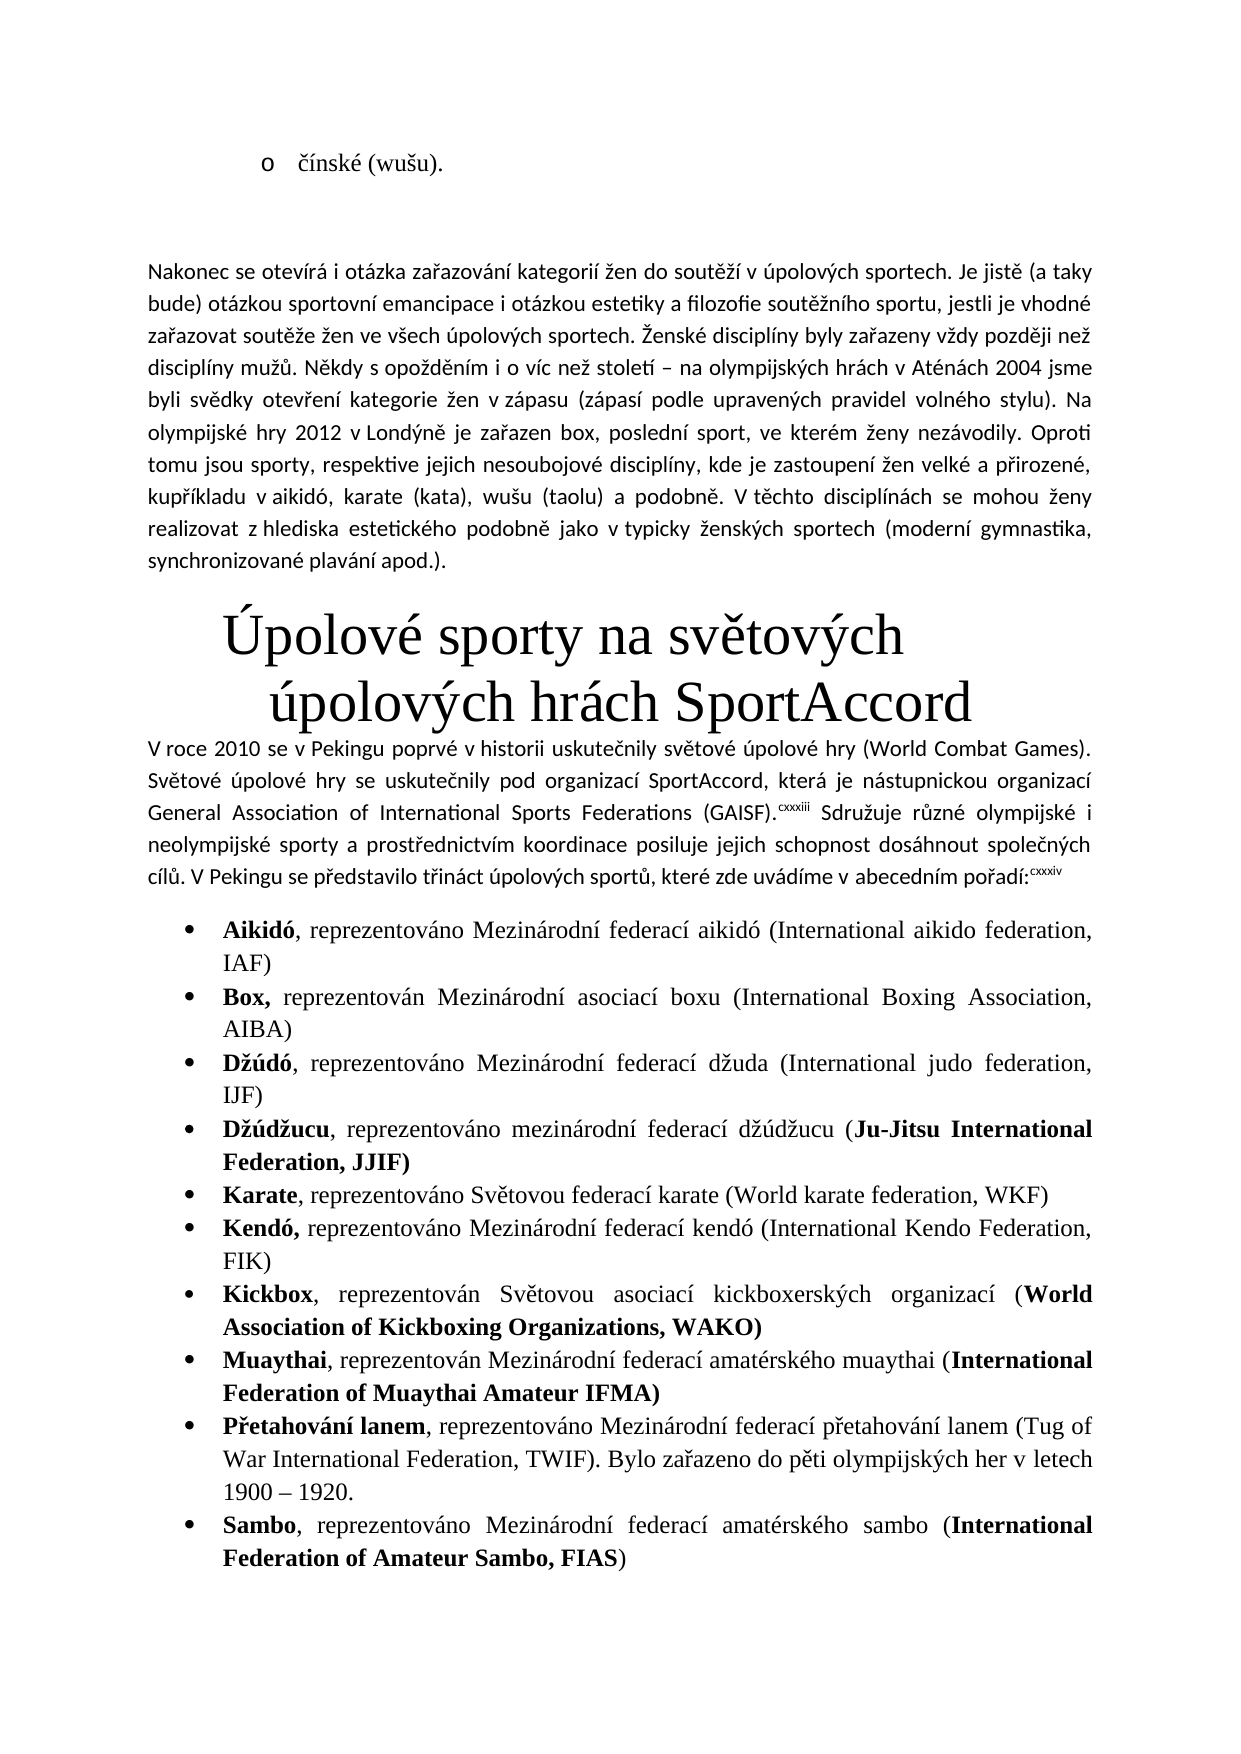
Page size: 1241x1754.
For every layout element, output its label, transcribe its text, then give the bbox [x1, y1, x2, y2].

list Džúdó, reprezentováno Mezinárodní federací džuda (International judo federation, IJF) [185, 1048, 1093, 1109]
list Kendó, reprezentováno Mezinárodní federací kendó (International Kendo Federation, FIK) [185, 1213, 1093, 1274]
text V roce 2010 se v Pekingu poprvé v historii uskutečnily světové úpolové hry (World Combat Games). Světové úpolové hry se uskutečnily pod organizací SportAccord, která je nástupnickou organizací General Association of International Sports Federations (GAISF). Sdružuje různé olympijské i neolympijské sporty a prostřednictvím koordinace posiluje jejich schopnost dosáhnout společných cílů. V Pekingu se představilo třináct úpolových sportů, které zde uvádíme v abecedním pořadí: [148, 734, 1093, 891]
text Nakonec se otevírá i otázka zařazování kategorií žen do soutěží v úpolových sportech. Je jistě (a taky bude) otázkou sportovní emancipace i otázkou estetiky a filozofie soutěžního sportu, jestli je vhodné zařazovat soutěže žen ve všech úpolových sportech. Ženské disciplíny byly zařazeny vždy později než disciplíny mužů. Někdy s opožděním i o víc než století – na olympijských hrách v Aténách 2004 jsme byli svědky otevření kategorie žen v zápasu (zápasí podle upravených pravidel volného stylu). Na olympijské hry 2012 v Londýně je zařazen box, poslední sport, ve kterém ženy nezávodily. Oproti tomu jsou sporty, respektive jejich nesoubojové disciplíny, kde je zastoupení žen velké a přirozené, kupříkladu v aikidó, karate (kata), wušu (taolu) a podobně. V těchto disciplínách se mohou ženy realizovat z hlediska estetického podobně jako v typicky ženských sportech (moderní gymnastika, synchronizované plavání apod.). [148, 257, 1093, 574]
list Karate, reprezentováno Světovou federací karate (World karate federation, WKF) [185, 1180, 1093, 1208]
list Džúdžucu, reprezentováno mezinárodní federací džúdžucu (Ju-Jitsu International Federation, JJIF) [185, 1114, 1093, 1175]
list čínské (wušu). [260, 148, 1093, 178]
list Kickbox, reprezentován Světovou asociací kickboxerských organizací (World Association of Kickboxing Organizations, WAKO) [185, 1279, 1093, 1341]
subtitle Úpolové sporty na světových úpolových hrách SportAccord [223, 599, 1093, 734]
list Aikidó, reprezentováno Mezinárodní federací aikidó (International aikido federation, IAF) [185, 916, 1093, 977]
list Muaythai, reprezentován Mezinárodní federací amatérského muaythai (International Federation of Muaythai Amateur IFMA) [185, 1345, 1093, 1407]
list Sambo, reprezentováno Mezinárodní federací amatérského sambo (International Federation of Amateur Sambo, FIAS) [185, 1510, 1093, 1572]
list Box, reprezentován Mezinárodní asociací boxu (International Boxing Association, AIBA) [185, 982, 1093, 1043]
list Přetahování lanem, reprezentováno Mezinárodní federací přetahování lanem (Tug of War International Federation, TWIF). Bylo zařazeno do pěti olympijských her v letech 1900 – 1920. [185, 1411, 1093, 1506]
